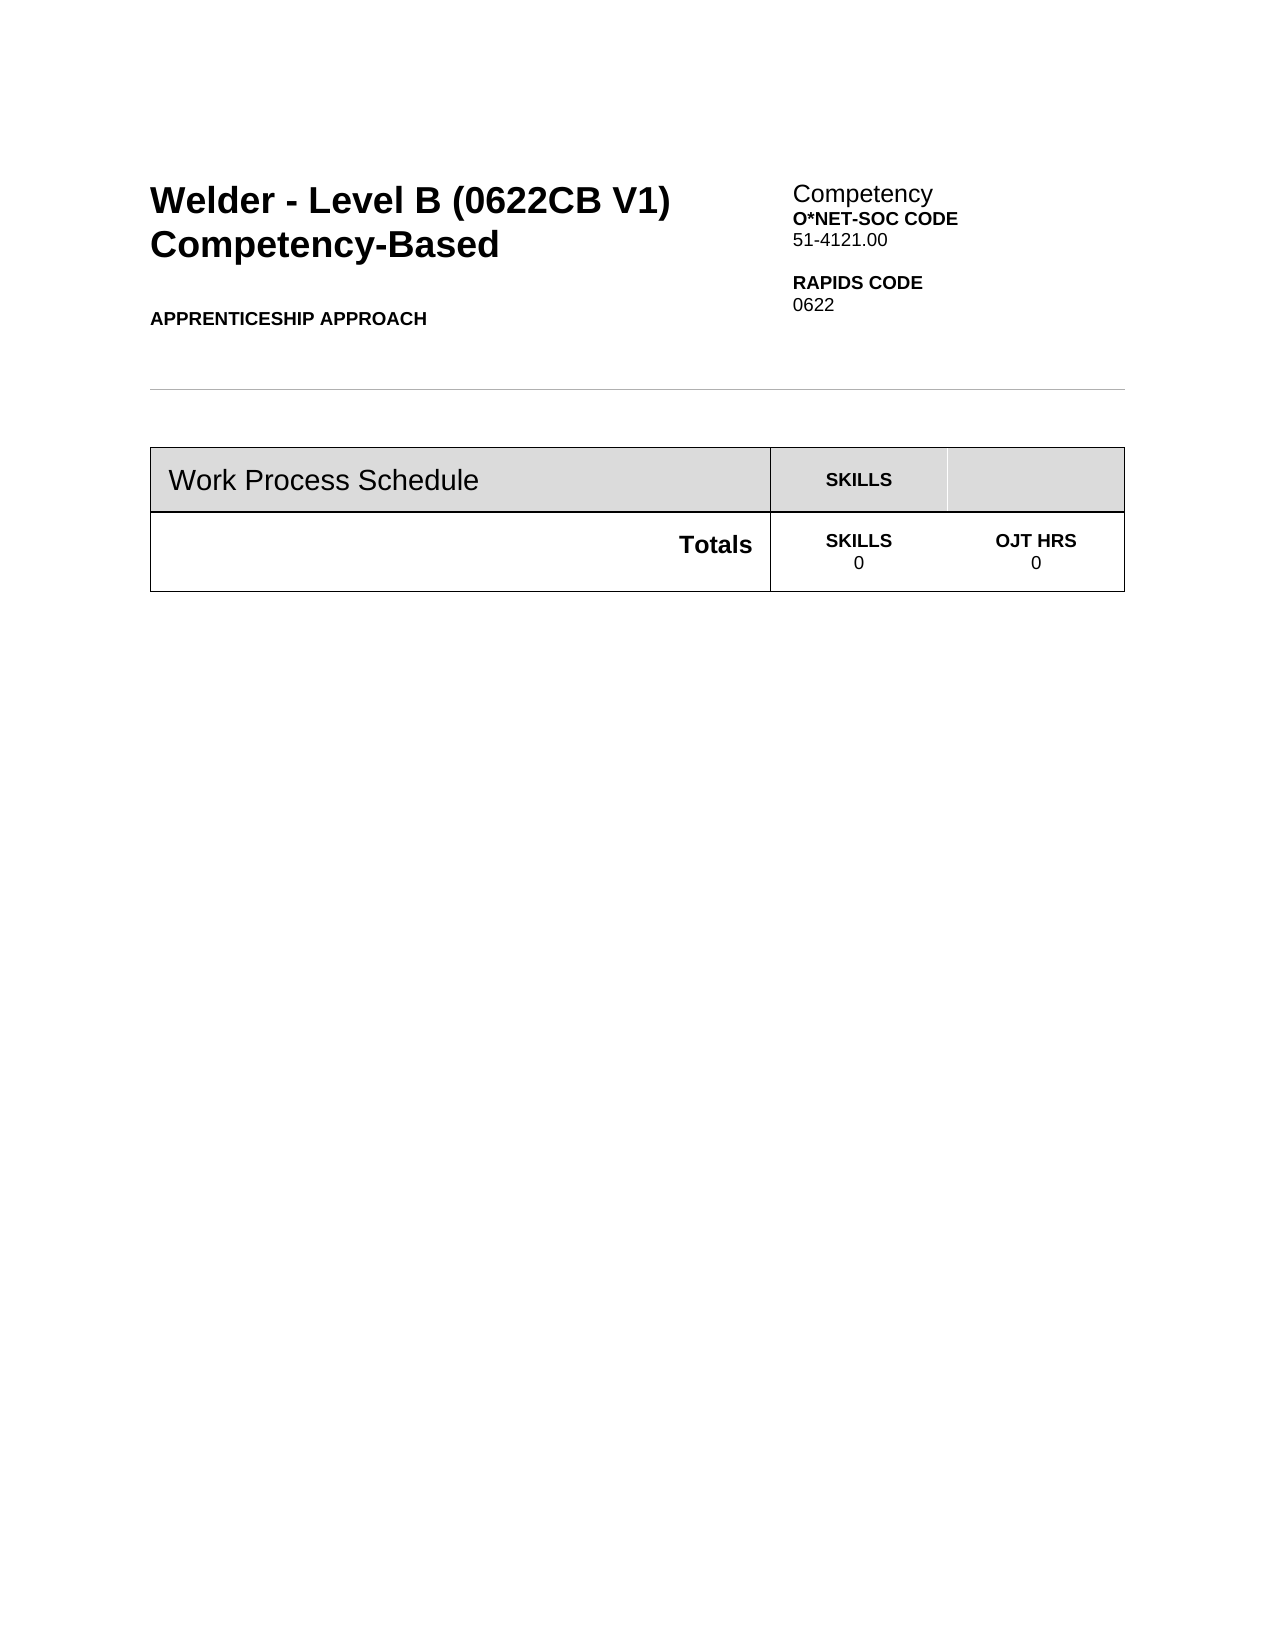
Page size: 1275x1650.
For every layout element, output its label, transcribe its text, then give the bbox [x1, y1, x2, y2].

text RAPIDS CODE [793, 272, 1125, 294]
text 51-4121.00 [793, 229, 1125, 251]
text APPRENTICESHIP APPROACH [150, 308, 719, 330]
text O*NET-SOC CODE [793, 207, 1125, 229]
text 0622 [793, 294, 1125, 315]
table_cell OJT HRS 0 [948, 513, 1124, 591]
table_header Work Process Schedule [151, 448, 770, 511]
text Welder - Level B (0622CB V1) Competency-Based [150, 179, 719, 265]
table_cell Totals [151, 513, 770, 591]
table_header SKILLS [771, 448, 947, 511]
text Competency [793, 179, 1125, 207]
table_cell SKILLS 0 [771, 513, 947, 591]
table_header [948, 448, 1124, 511]
